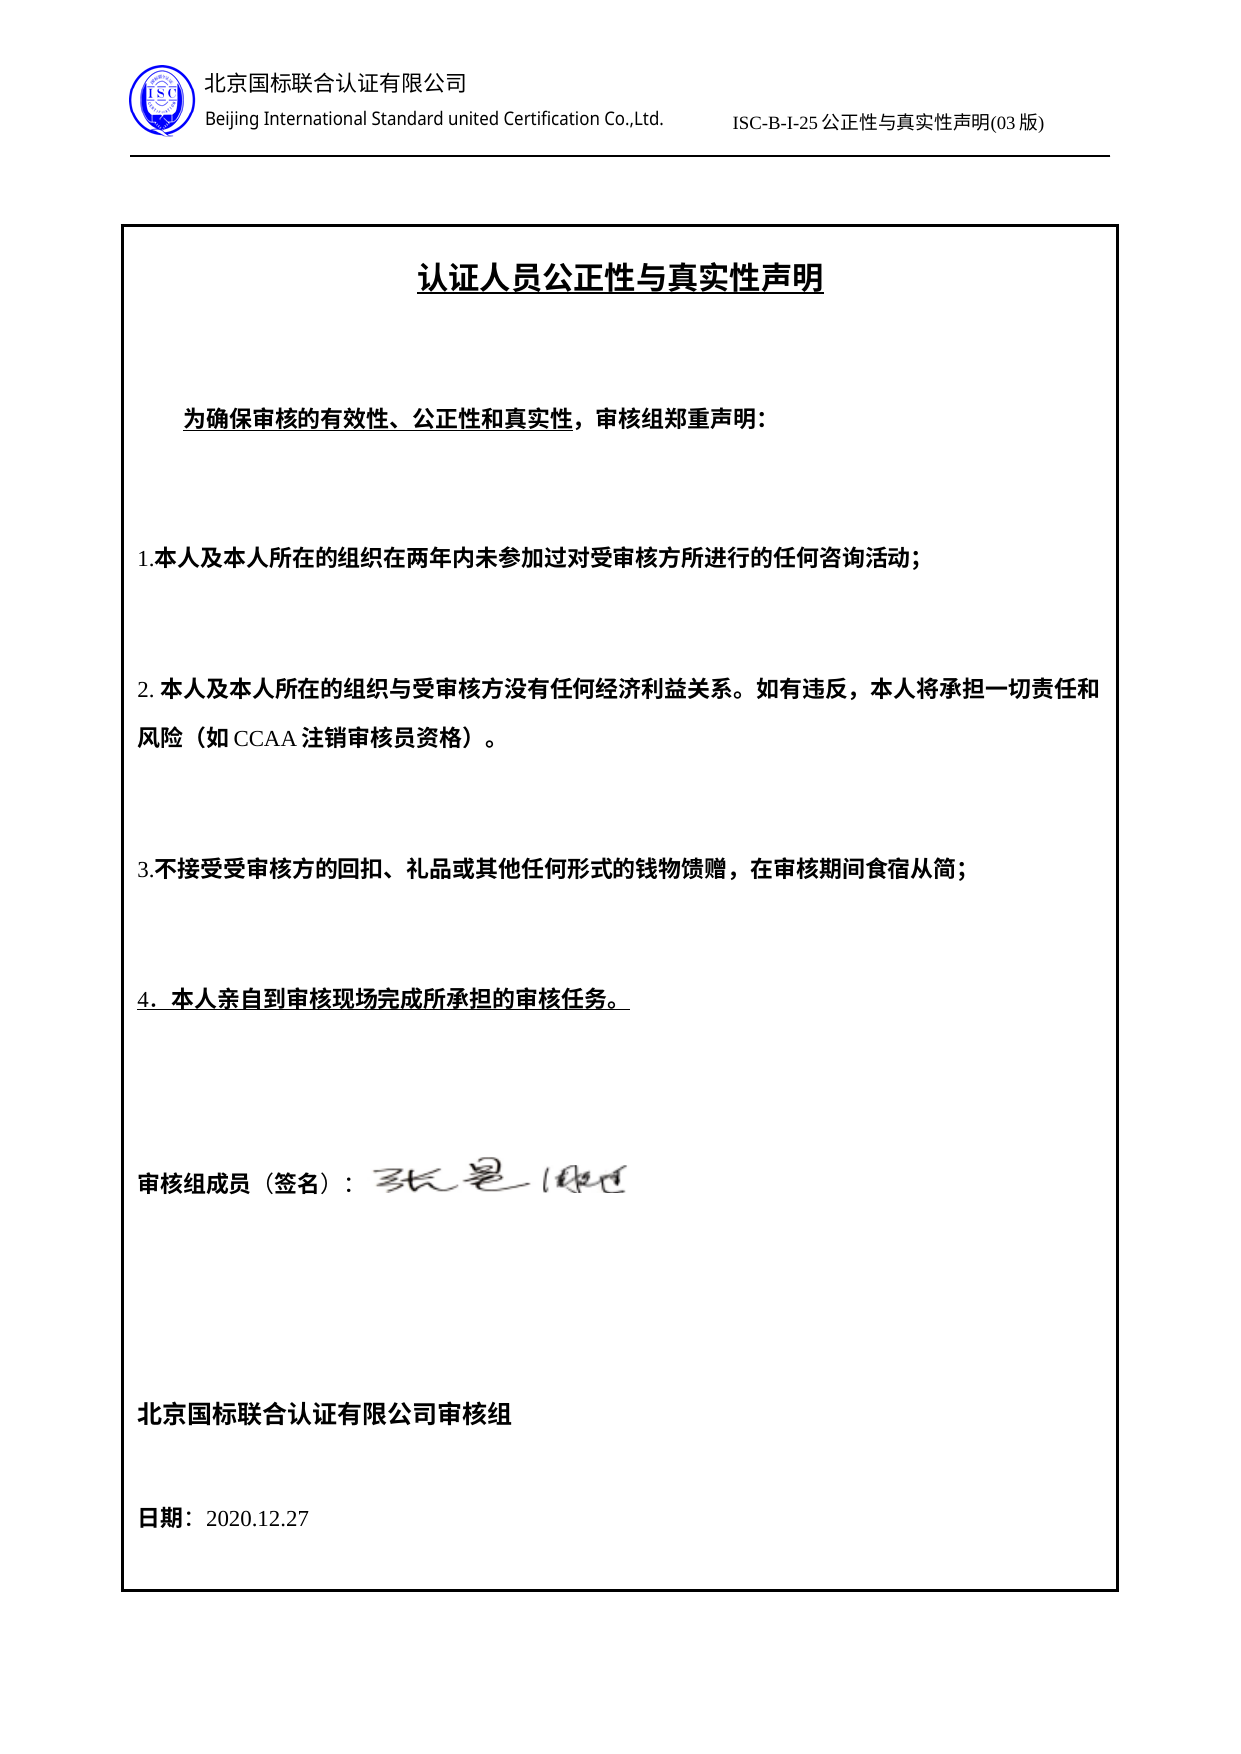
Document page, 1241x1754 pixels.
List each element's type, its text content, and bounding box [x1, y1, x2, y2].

picture [366, 1156, 543, 1193]
table_header 认证人员公正性与真实性声明 为确保审核的有效性、公正性和真实性，审核组郑重声明： 1.本人及本人所在的组织在两年内未参加过对受审核方所进行的任何咨询活动； 2. 本人及本人所在的组织与受审核方没有任何经济利益关系。如有违反，本人将承担一切责任和风险（如CCAA注销审核员资格）。 3.不接受受审核方的回扣、礼品或其他任何形式的钱物馈赠，在审核期间食宿从简； 4．本人亲自到审核现场完成所承担的审核任务。 审核组成员（签名）： 北京国标联合认证有限公司审核组 日期：2020.12.27 [124, 227, 1116, 1589]
picture [129, 65, 198, 137]
